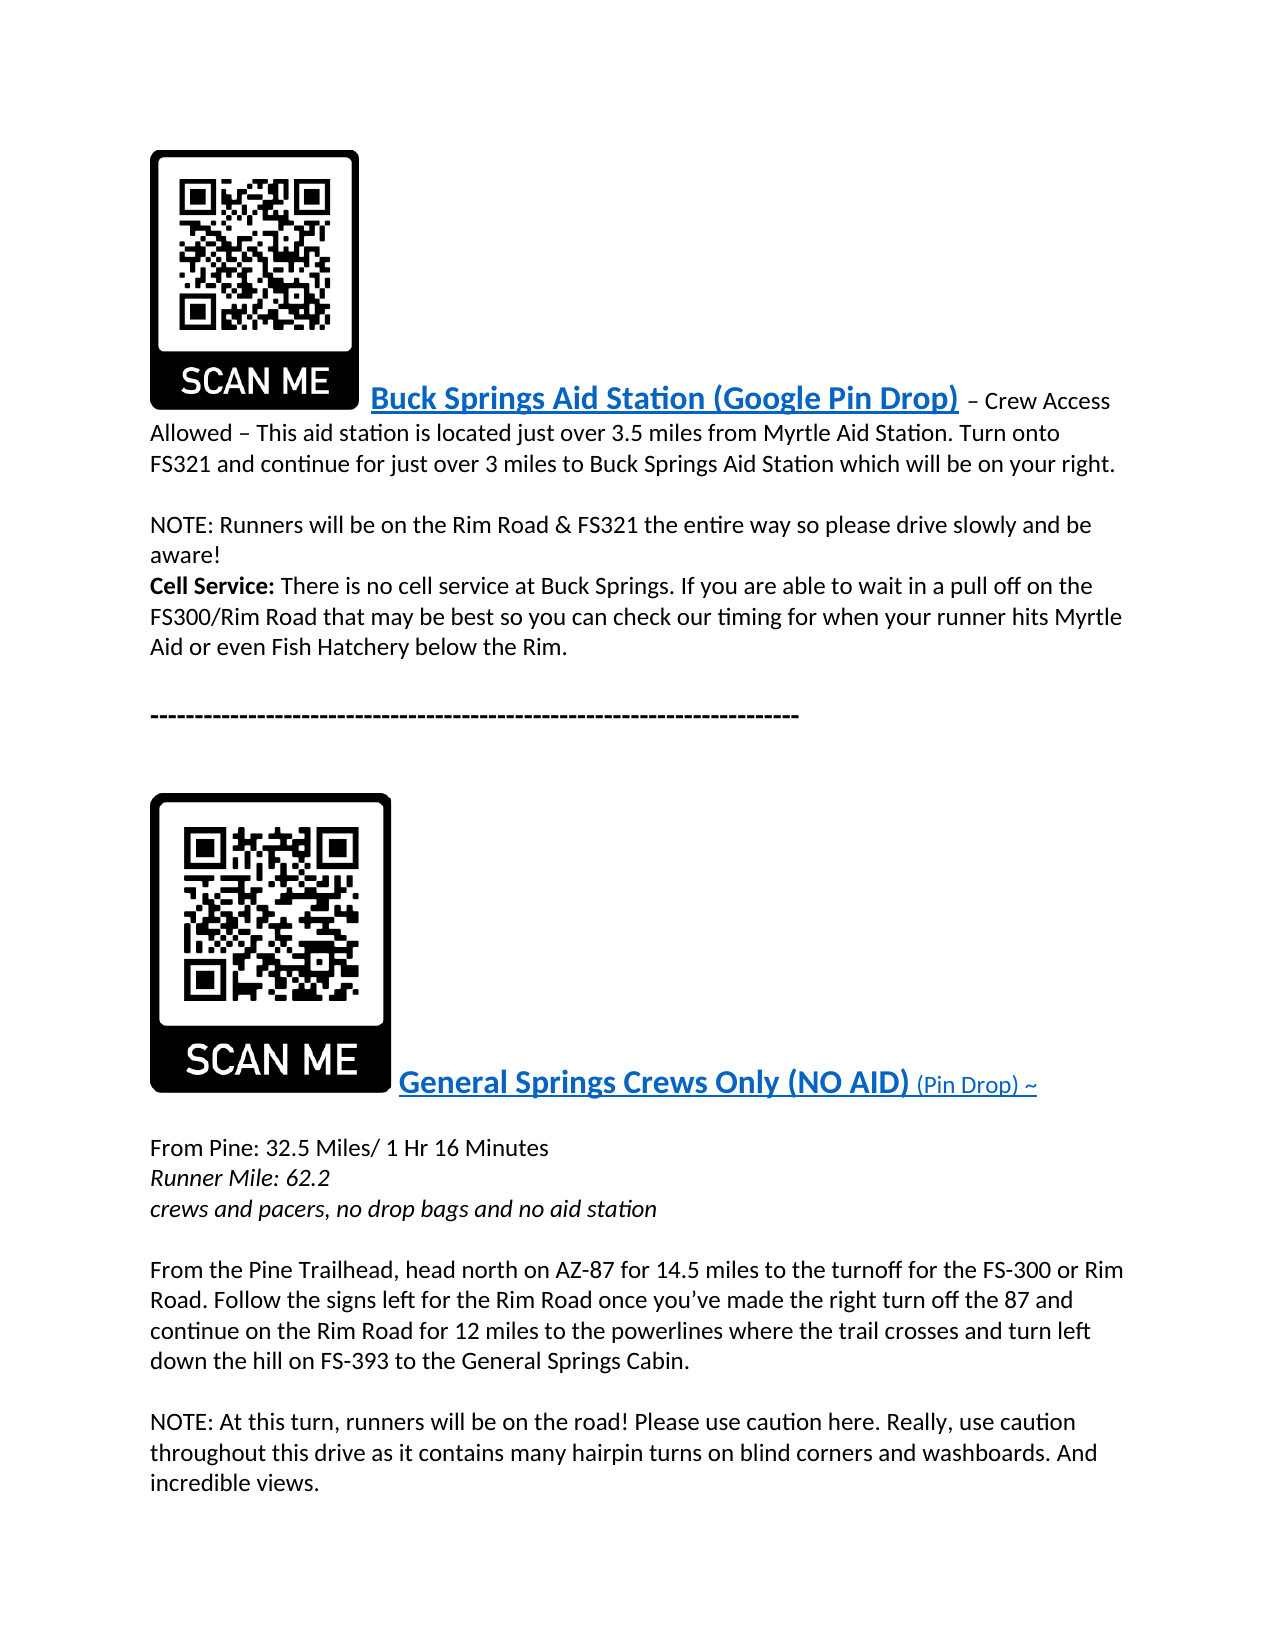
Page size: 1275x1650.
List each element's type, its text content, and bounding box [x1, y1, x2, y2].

text Runner Mile: 62.2 crews and pacers, no drop bags and no aid station [150, 1162, 1125, 1223]
picture [150, 793, 392, 1093]
text General Springs Crews Only (NO AID) (Pin Drop) ~ From Pine: 32.5 Miles/ 1 Hr 16 Minutes [150, 794, 1125, 1162]
text Buck Springs Aid Station (Google Pin Drop) – Crew Access Allowed – This aid station is located just over 3.5 miles from Myrtle Aid Station. Turn onto FS321 and continue for just over 3 miles to Buck Springs Aid Station which will be on your right. NOTE: Runners will be on the Rim Road & FS321 the entire way so please drive slowly and be aware! Cell Service: There is no cell service at Buck Springs. If you are able to wait in a pull off on the FS300/Rim Road that may be best so you can check our timing for when your runner hits Myrtle Aid or even Fish Hatchery below the Rim. ------------------------------------------------------------------------- [150, 150, 1125, 733]
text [150, 1254, 1125, 1498]
picture [150, 150, 359, 410]
